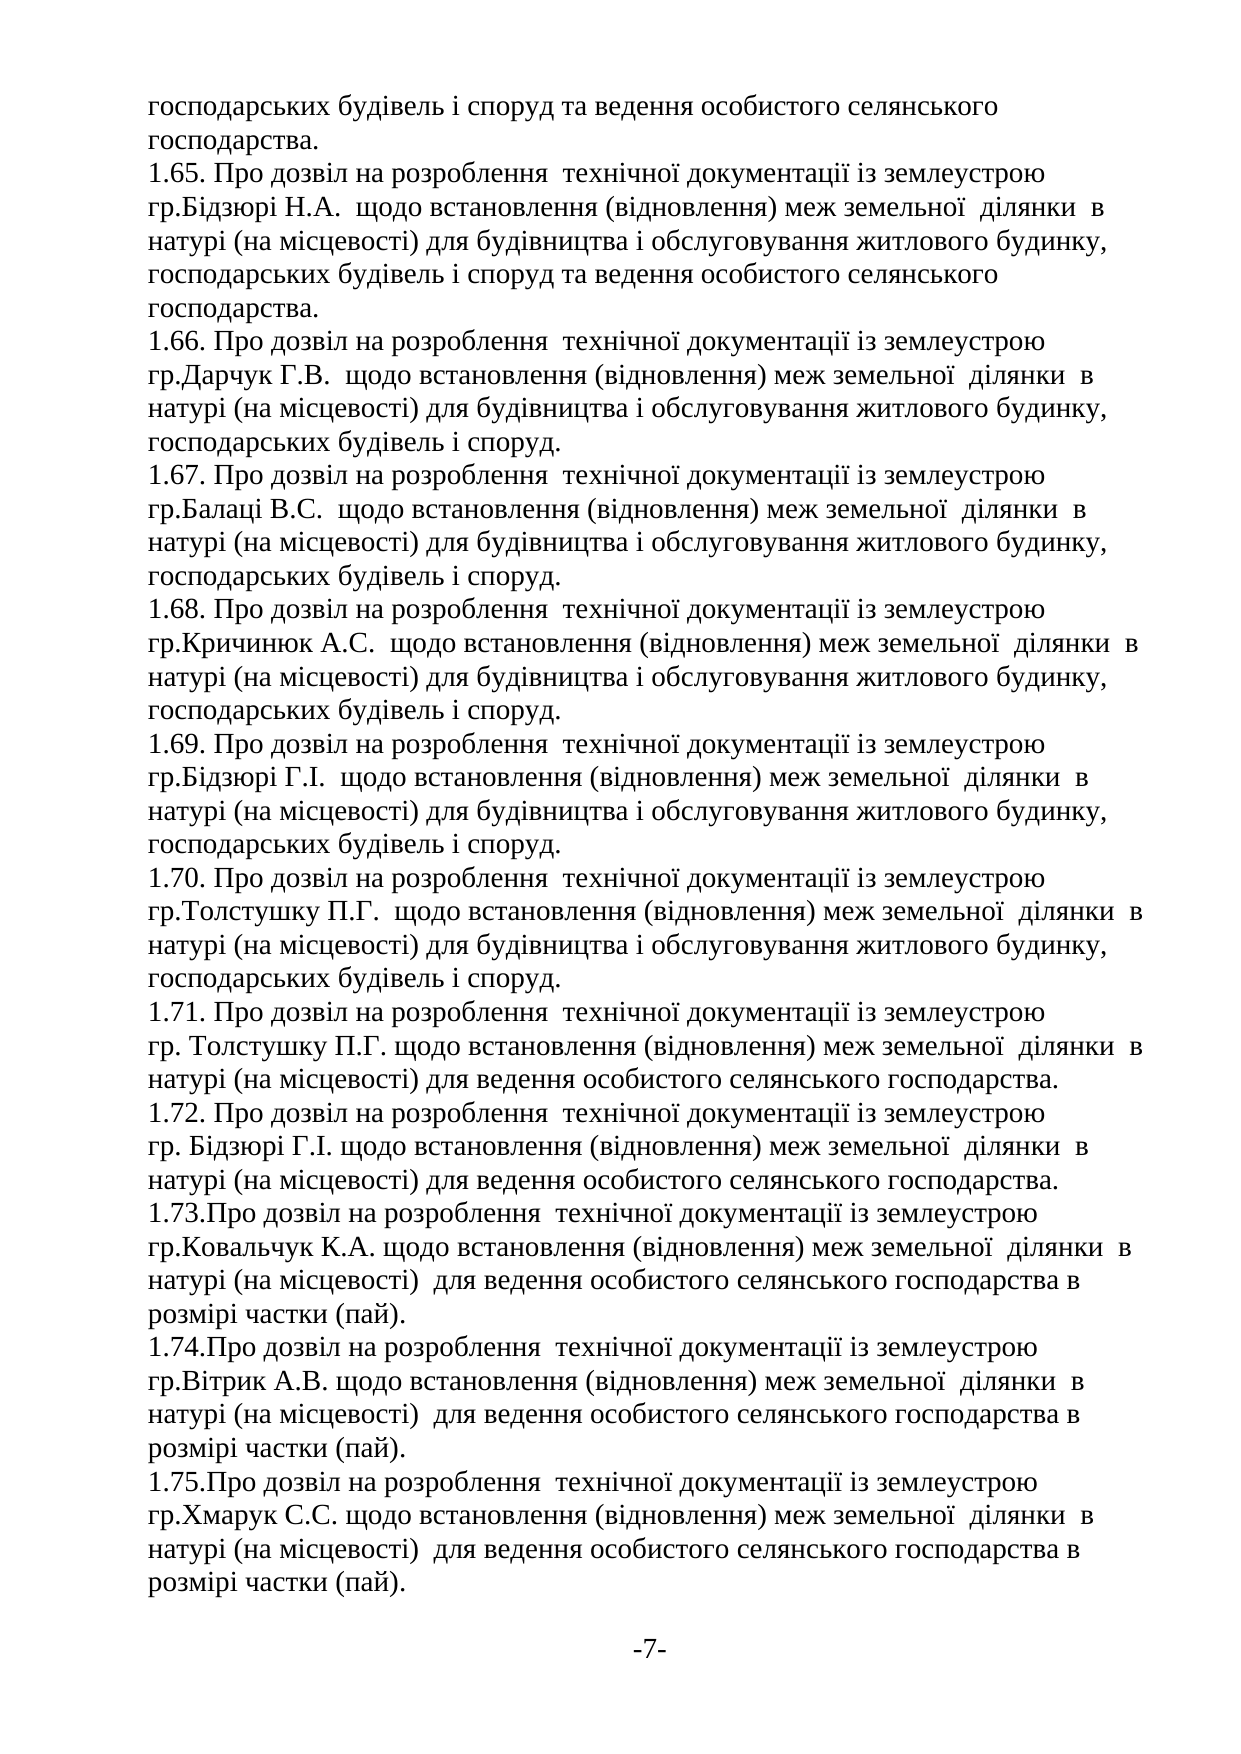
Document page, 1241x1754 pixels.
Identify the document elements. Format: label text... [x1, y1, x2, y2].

text 1.74.Про дозвіл на розроблення технічної документації із землеустрою гр.Вітрик А.В. щодо встановлення (відновлення) меж земельної ділянки в натурі (на місцевості) для ведення особистого селянського господарства в розмірі частки (пай). [148, 1329, 1152, 1464]
text 1.75.Про дозвіл на розроблення технічної документації із землеустрою гр.Хмарук С.С. щодо встановлення (відновлення) меж земельної ділянки в натурі (на місцевості) для ведення особистого селянського господарства в розмірі частки (пай). [148, 1464, 1152, 1598]
text 1.72. Про дозвіл на розроблення технічної документації із землеустрою гр. Бідзюрі Г.І. щодо встановлення (відновлення) меж земельної ділянки в натурі (на місцевості) для ведення особистого селянського господарства. [148, 1095, 1152, 1195]
text 1.70. Про дозвіл на розроблення технічної документації із землеустрою гр.Толстушку П.Г. щодо встановлення (відновлення) меж земельної ділянки в натурі (на місцевості) для будівництва і обслуговування житлового будинку, господарських будівель і споруд. [148, 860, 1152, 994]
text 1.67. Про дозвіл на розроблення технічної документації із землеустрою гр.Балаці В.С. щодо встановлення (відновлення) меж земельної ділянки в натурі (на місцевості) для будівництва і обслуговування житлового будинку, господарських будівель і споруд. [148, 457, 1152, 592]
text 1.71. Про дозвіл на розроблення технічної документації із землеустрою гр. Толстушку П.Г. щодо встановлення (відновлення) меж земельної ділянки в натурі (на місцевості) для ведення особистого селянського господарства. [148, 994, 1152, 1095]
text 1.68. Про дозвіл на розроблення технічної документації із землеустрою гр.Кричинюк А.С. щодо встановлення (відновлення) меж земельної ділянки в натурі (на місцевості) для будівництва і обслуговування житлового будинку, господарських будівель і споруд. [148, 592, 1152, 726]
text 1.73.Про дозвіл на розроблення технічної документації із землеустрою гр.Ковальчук К.А. щодо встановлення (відновлення) меж земельної ділянки в натурі (на місцевості) для ведення особистого селянського господарства в розмірі частки (пай). [148, 1195, 1152, 1329]
text 1.66. Про дозвіл на розроблення технічної документації із землеустрою гр.Дарчук Г.В. щодо встановлення (відновлення) меж земельної ділянки в натурі (на місцевості) для будівництва і обслуговування житлового будинку, господарських будівель і споруд. [148, 323, 1152, 457]
text господарських будівель і споруд та ведення особистого селянського господарства. [148, 88, 1152, 156]
text 1.69. Про дозвіл на розроблення технічної документації із землеустрою гр.Бідзюрі Г.І. щодо встановлення (відновлення) меж земельної ділянки в натурі (на місцевості) для будівництва і обслуговування житлового будинку, господарських будівель і споруд. [148, 726, 1152, 860]
text -7- [148, 1631, 1152, 1665]
text 1.65. Про дозвіл на розроблення технічної документації із землеустрою гр.Бідзюрі Н.А. щодо встановлення (відновлення) меж земельної ділянки в натурі (на місцевості) для будівництва і обслуговування житлового будинку, господарських будівель і споруд та ведення особистого селянського господарства. [148, 156, 1152, 323]
